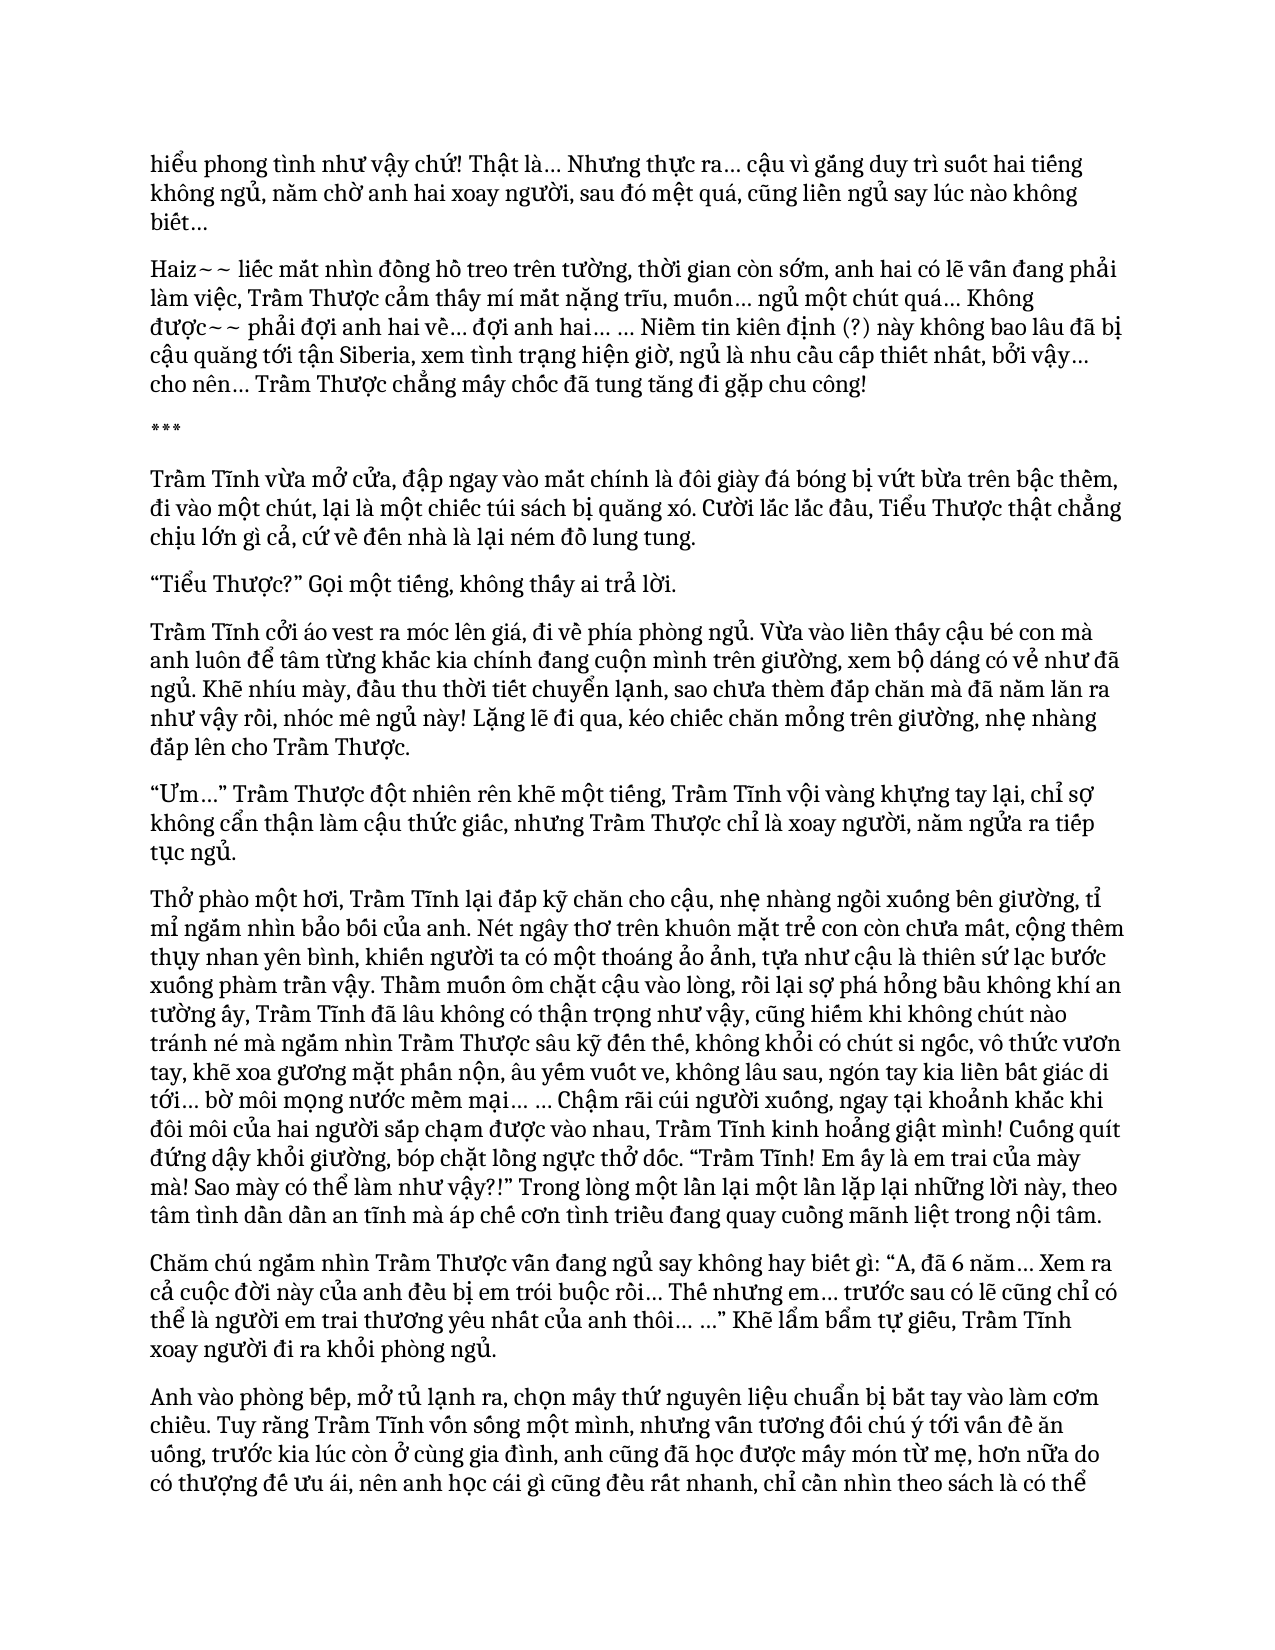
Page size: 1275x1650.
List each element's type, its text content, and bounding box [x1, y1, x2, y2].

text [150, 150, 1125, 236]
text Haiz~~ liếc mắt nhìn đồng hồ treo trên tường, thời gian còn sớm, anh hai có lẽ vẫn đang phải làm việc, Trầm Thược cảm thấy mí mắt nặng trĩu, muốn… ngủ một chút quá… Không được~~ phải đợi anh hai về… đợi anh hai… … Niềm tin kiên định (?) này không bao lâu đã bị cậu quăng tới tận Siberia, xem tình trạng hiện giờ, ngủ là nhu cầu cấp thiết nhất, bởi vậy… cho nên… Trầm Thược chẳng mấy chốc đã tung tăng đi gặp chu công! [150, 255, 1125, 399]
text Trầm Tĩnh cởi áo vest ra móc lên giá, đi về phía phòng ngủ. Vừa vào liền thấy cậu bé con mà anh luôn để tâm từng khắc kia chính đang cuộn mình trên giường, xem bộ dáng có vẻ như đã ngủ. Khẽ nhíu mày, đầu thu thời tiết chuyển lạnh, sao chưa thèm đắp chăn mà đã nằm lăn ra như vậy rồi, nhóc mê ngủ này! Lặng lẽ đi qua, kéo chiếc chăn mỏng trên giường, nhẹ nhàng đắp lên cho Trầm Thược. [150, 617, 1125, 761]
text Chăm chú ngắm nhìn Trầm Thược vẫn đang ngủ say không hay biết gì: “A, đã 6 năm… Xem ra cả cuộc đời này của anh đều bị em trói buộc rồi… Thế nhưng em… trước sau có lẽ cũng chỉ có thể là người em trai thương yêu nhất của anh thôi… …” Khẽ lẩm bẩm tự giễu, Trầm Tĩnh xoay người đi ra khỏi phòng ngủ. [150, 1249, 1125, 1364]
text “Tiểu Thược?” Gọi một tiếng, không thấy ai trả lời. [150, 570, 1125, 599]
text “Ưm…” Trầm Thược đột nhiên rên khẽ một tiếng, Trầm Tĩnh vội vàng khựng tay lại, chỉ sợ không cẩn thận làm cậu thức giấc, nhưng Trầm Thược chỉ là xoay người, nằm ngửa ra tiếp tục ngủ. [150, 780, 1125, 866]
text *** [150, 417, 1125, 446]
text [150, 1382, 1125, 1497]
text Trầm Tĩnh vừa mở cửa, đập ngay vào mắt chính là đôi giày đá bóng bị vứt bừa trên bậc thềm, đi vào một chút, lại là một chiếc túi sách bị quăng xó. Cười lắc lắc đầu, Tiểu Thược thật chẳng chịu lớn gì cả, cứ về đến nhà là lại ném đồ lung tung. [150, 465, 1125, 551]
text Thở phào một hơi, Trầm Tĩnh lại đắp kỹ chăn cho cậu, nhẹ nhàng ngồi xuống bên giường, tỉ mỉ ngắm nhìn bảo bối của anh. Nét ngây thơ trên khuôn mặt trẻ con còn chưa mất, cộng thêm thụy nhan yên bình, khiến người ta có một thoáng ảo ảnh, tựa như cậu là thiên sứ lạc bước xuống phàm trần vậy. Thầm muốn ôm chặt cậu vào lòng, rồi lại sợ phá hỏng bầu không khí an tường ấy, Trầm Tĩnh đã lâu không có thận trọng như vậy, cũng hiếm khi không chút nào tránh né mà ngắm nhìn Trầm Thược sâu kỹ đến thế, không khỏi có chút si ngốc, vô thức vươn tay, khẽ xoa gương mặt phấn nộn, âu yếm vuốt ve, không lâu sau, ngón tay kia liền bất giác di tới… bờ môi mọng nước mềm mại… … Chậm rãi cúi người xuống, ngay tại khoảnh khắc khi đôi môi của hai người sắp chạm được vào nhau, Trầm Tĩnh kinh hoảng giật mình! Cuống quít đứng dậy khỏi giường, bóp chặt lồng ngực thở dốc. “Trầm Tĩnh! Em ấy là em trai của mày mà! Sao mày có thể làm như vậy?!” Trong lòng một lần lại một lần lặp lại những lời này, theo tâm tình dần dần an tĩnh mà áp chế cơn tình triều đang quay cuồng mãnh liệt trong nội tâm. [150, 885, 1125, 1230]
